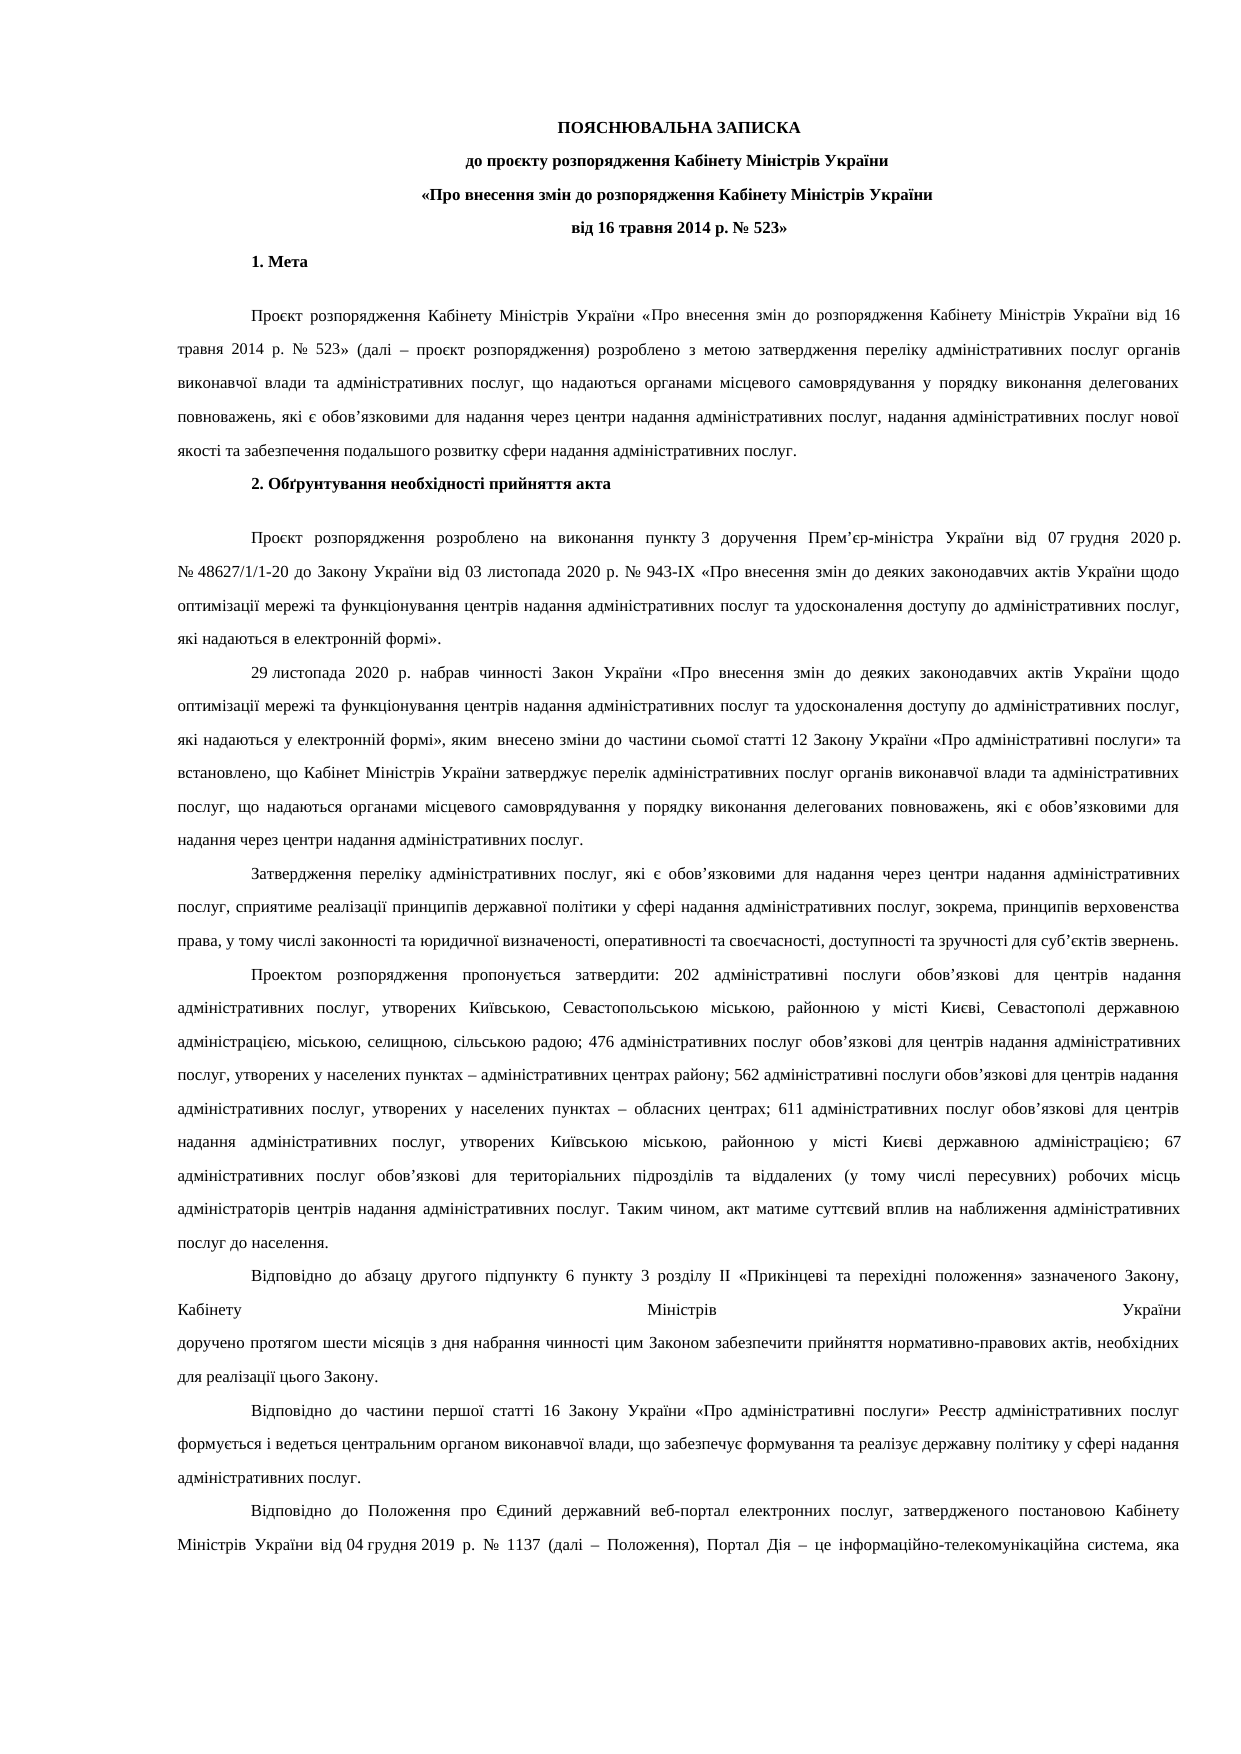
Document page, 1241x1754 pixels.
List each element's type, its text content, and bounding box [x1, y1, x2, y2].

text Проєкт розпорядження Кабінету Міністрів України «Про внесення змін до розпорядження Кабінету Міністрів України від 16 травня 2014 р. № 523» (далі – проєкт розпорядження) розроблено з метою затвердження переліку адміністративних послуг органів виконавчої влади та адміністративних послуг, що надаються органами місцевого самоврядування у порядку виконання делегованих повноважень, які є обов’язковими для надання через центри надання адміністративних послуг, надання адміністративних послуг нової якості та забезпечення подальшого розвитку сфери надання адміністративних послуг. [177, 292, 1181, 460]
text Затвердження переліку адміністративних послуг, які є обов’язковими для надання через центри надання адміністративних послуг, сприятиме реалізації принципів державної політики у сфері надання адміністративних послуг, зокрема, принципів верховенства права, у тому числі законності та юридичної визначеності, оперативності та своєчасності, доступності та зручності для суб’єктів звернень. [177, 849, 1181, 950]
text до проєкту розпорядження Кабінету Міністрів України «Про внесення змін до розпорядження Кабінету Міністрів України від 16 травня 2014 р. № 523» [177, 137, 1181, 238]
text 29 листопада 2020 р. набрав чинності Закон України «Про внесення змін до деяких законодавчих актів України щодо оптимізації мережі та функціонування центрів надання адміністративних послуг та удосконалення доступу до адміністративних послуг, які надаються у електронній формі», яким внесено зміни до частини сьомої статті 12 Закону України «Про адміністративні послуги» та встановлено, що Кабінет Міністрів України затверджує перелік адміністративних послуг органів виконавчої влади та адміністративних послуг, що надаються органами місцевого самоврядування у порядку виконання делегованих повноважень, які є обов’язковими для надання через центри надання адміністративних послуг. [177, 648, 1181, 849]
text 2. Обґрунтування необхідності прийняття акта [177, 460, 1181, 493]
text 1. Мета [177, 238, 1181, 271]
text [177, 1487, 1181, 1554]
text ПОЯСНЮВАЛЬНА ЗАПИСКА [177, 103, 1181, 137]
text Відповідно до частини першої статті 16 Закону України «Про адміністративні послуги» Реєстр адміністративних послуг формується і ведеться центральним органом виконавчої влади, що забезпечує формування та реалізує державну політику у сфері надання адміністративних послуг. [177, 1386, 1181, 1487]
text Відповідно до абзацу другого підпункту 6 пункту 3 розділу ІІ «Прикінцеві та перехідні положення» зазначеного Закону, Кабінету Міністрів України доручено протягом шести місяців з дня набрання чинності цим Законом забезпечити прийняття нормативно-правових актів, необхідних для реалізації цього Закону. [177, 1252, 1181, 1386]
text Проектом розпорядження пропонується затвердити: 202 адміністративні послуги обов’язкові для центрів надання адміністративних послуг, утворених Київською, Севастопольською міською, районною у місті Києві, Севастополі державною адміністрацією, міською, селищною, сільською радою; 476 адміністративних послуг обов’язкові для центрів надання адміністративних послуг, утворених у населених пунктах – адміністративних центрах району; 562 адміністративні послуги обов’язкові для центрів надання адміністративних послуг, утворених у населених пунктах – обласних центрах; 611 адміністративних послуг обов’язкові для центрів надання адміністративних послуг, утворених Київською міською, районною у місті Києві державною адміністрацією; 67 адміністративних послуг обов’язкові для територіальних підрозділів та віддалених (у тому числі пересувних) робочих місць адміністраторів центрів надання адміністративних послуг. Таким чином, акт матиме суттєвий вплив на наближення адміністративних послуг до населення. [177, 950, 1181, 1185]
text Проектом розпорядження пропонується затвердити: 202 адміністративні послуги обов’язкові для центрів надання адміністративних послуг, утворених Київською, Севастопольською міською, районною у місті Києві, Севастополі державною адміністрацією, міською, селищною, сільською радою; 476 адміністративних послуг обов’язкові для центрів надання адміністративних послуг, утворених у населених пунктах – адміністративних центрах району; 562 адміністративні послуги обов’язкові для центрів надання адміністративних послуг, утворених у населених пунктах – обласних центрах; 611 адміністративних послуг обов’язкові для центрів надання адміністративних послуг, утворених Київською міською, районною у місті Києві державною адміністрацією; 67 адміністративних послуг обов’язкові для територіальних підрозділів та віддалених (у тому числі пересувних) робочих місць адміністраторів центрів надання адміністративних послуг. Таким чином, акт матиме суттєвий вплив на наближення адміністративних послуг до населення. [177, 1185, 1181, 1252]
text Проєкт розпорядження розроблено на виконання пункту 3 доручення Прем’єр-міністра України від 07 грудня 2020 р. № 48627/1/1-20 до Закону України від 03 листопада 2020 р. № 943-IX «Про внесення змін до деяких законодавчих актів України щодо оптимізації мережі та функціонування центрів надання адміністративних послуг та удосконалення доступу до адміністративних послуг, які надаються в електронній формі». [177, 514, 1181, 648]
